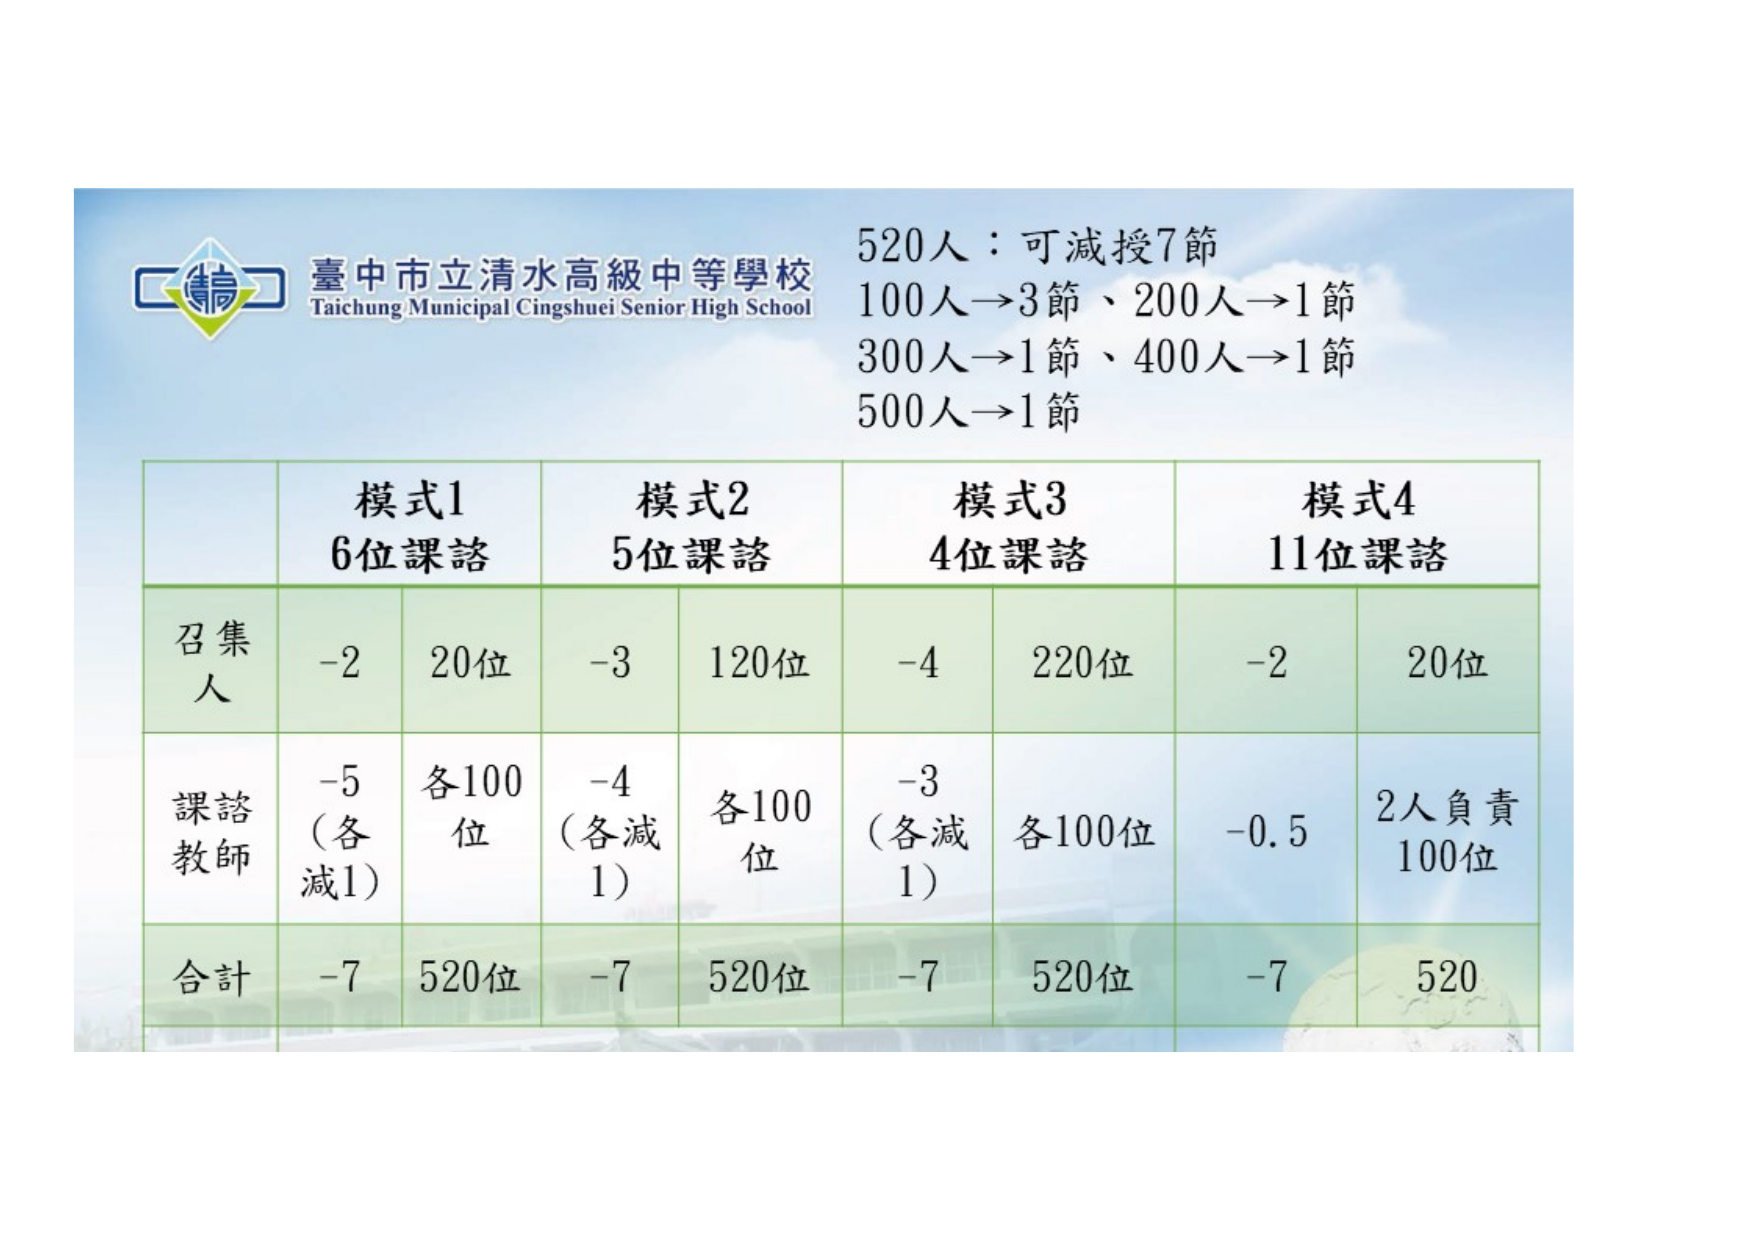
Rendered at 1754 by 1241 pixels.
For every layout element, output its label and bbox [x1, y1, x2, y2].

picture [73, 188, 1574, 1052]
